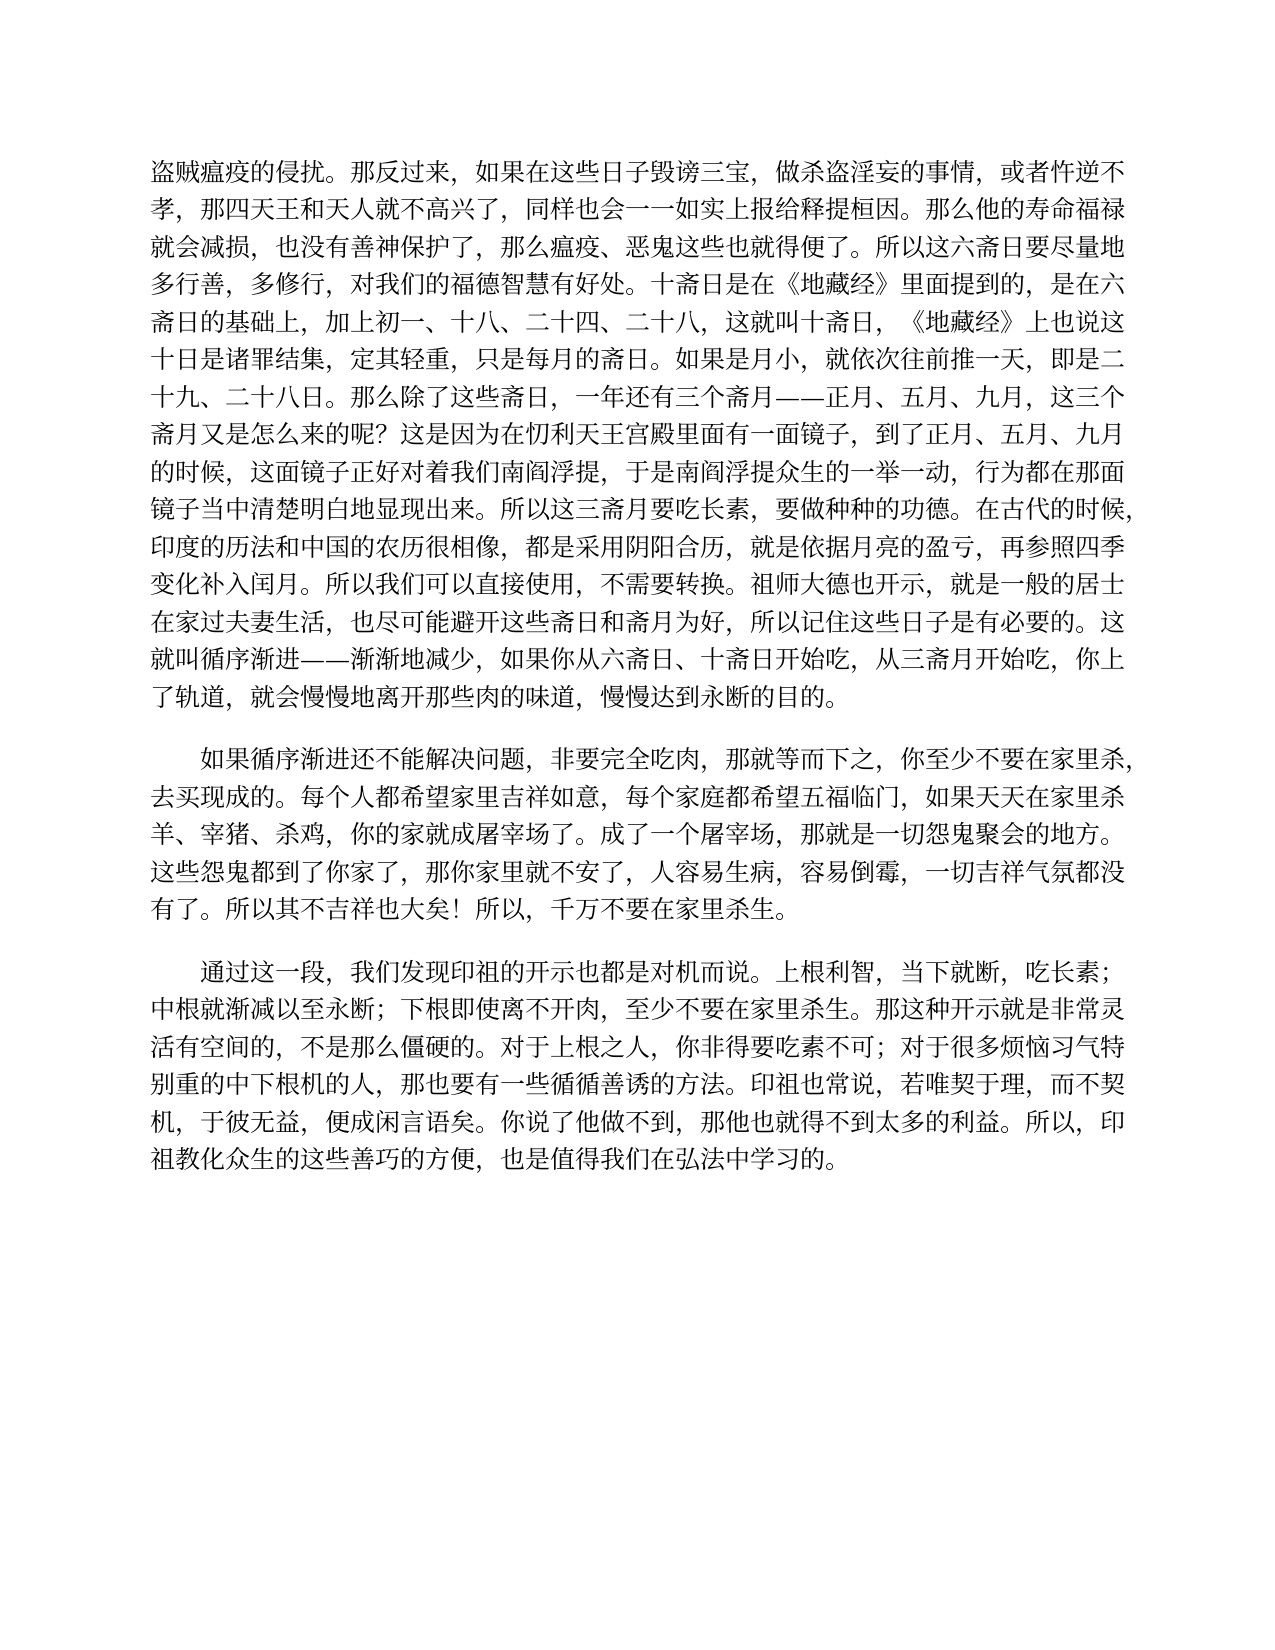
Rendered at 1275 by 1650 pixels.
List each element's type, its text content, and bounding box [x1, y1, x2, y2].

text 通过这一段，我们发现印祖的开示也都是对机而说。上根利智，当下就断，吃长素；中根就渐减以至永断；下根即使离不开肉，至少不要在家里杀生。那这种开示就是非常灵活有空间的，不是那么僵硬的。对于上根之人，你非得要吃素不可；对于很多烦恼习气特别重的中下根机的人，那也要有一些循循善诱的方法。印祖也常说，若唯契于理，而不契机，于彼无益，便成闲言语矣。你说了他做不到，那他也就得不到太多的利益。所以，印祖教化众生的这些善巧的方便，也是值得我们在弘法中学习的。 [150, 950, 1125, 1175]
text 如果循序渐进还不能解决问题，非要完全吃肉，那就等而下之，你至少不要在家里杀，去买现成的。每个人都希望家里吉祥如意，每个家庭都希望五福临门，如果天天在家里杀羊、宰猪、杀鸡，你的家就成屠宰场了。成了一个屠宰场，那就是一切怨鬼聚会的地方。这些怨鬼都到了你家了，那你家里就不安了，人容易生病，容易倒霉，一切吉祥气氛都没有了。所以其不吉祥也大矣！所以，千万不要在家里杀生。 [150, 737, 1125, 925]
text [150, 150, 1125, 712]
